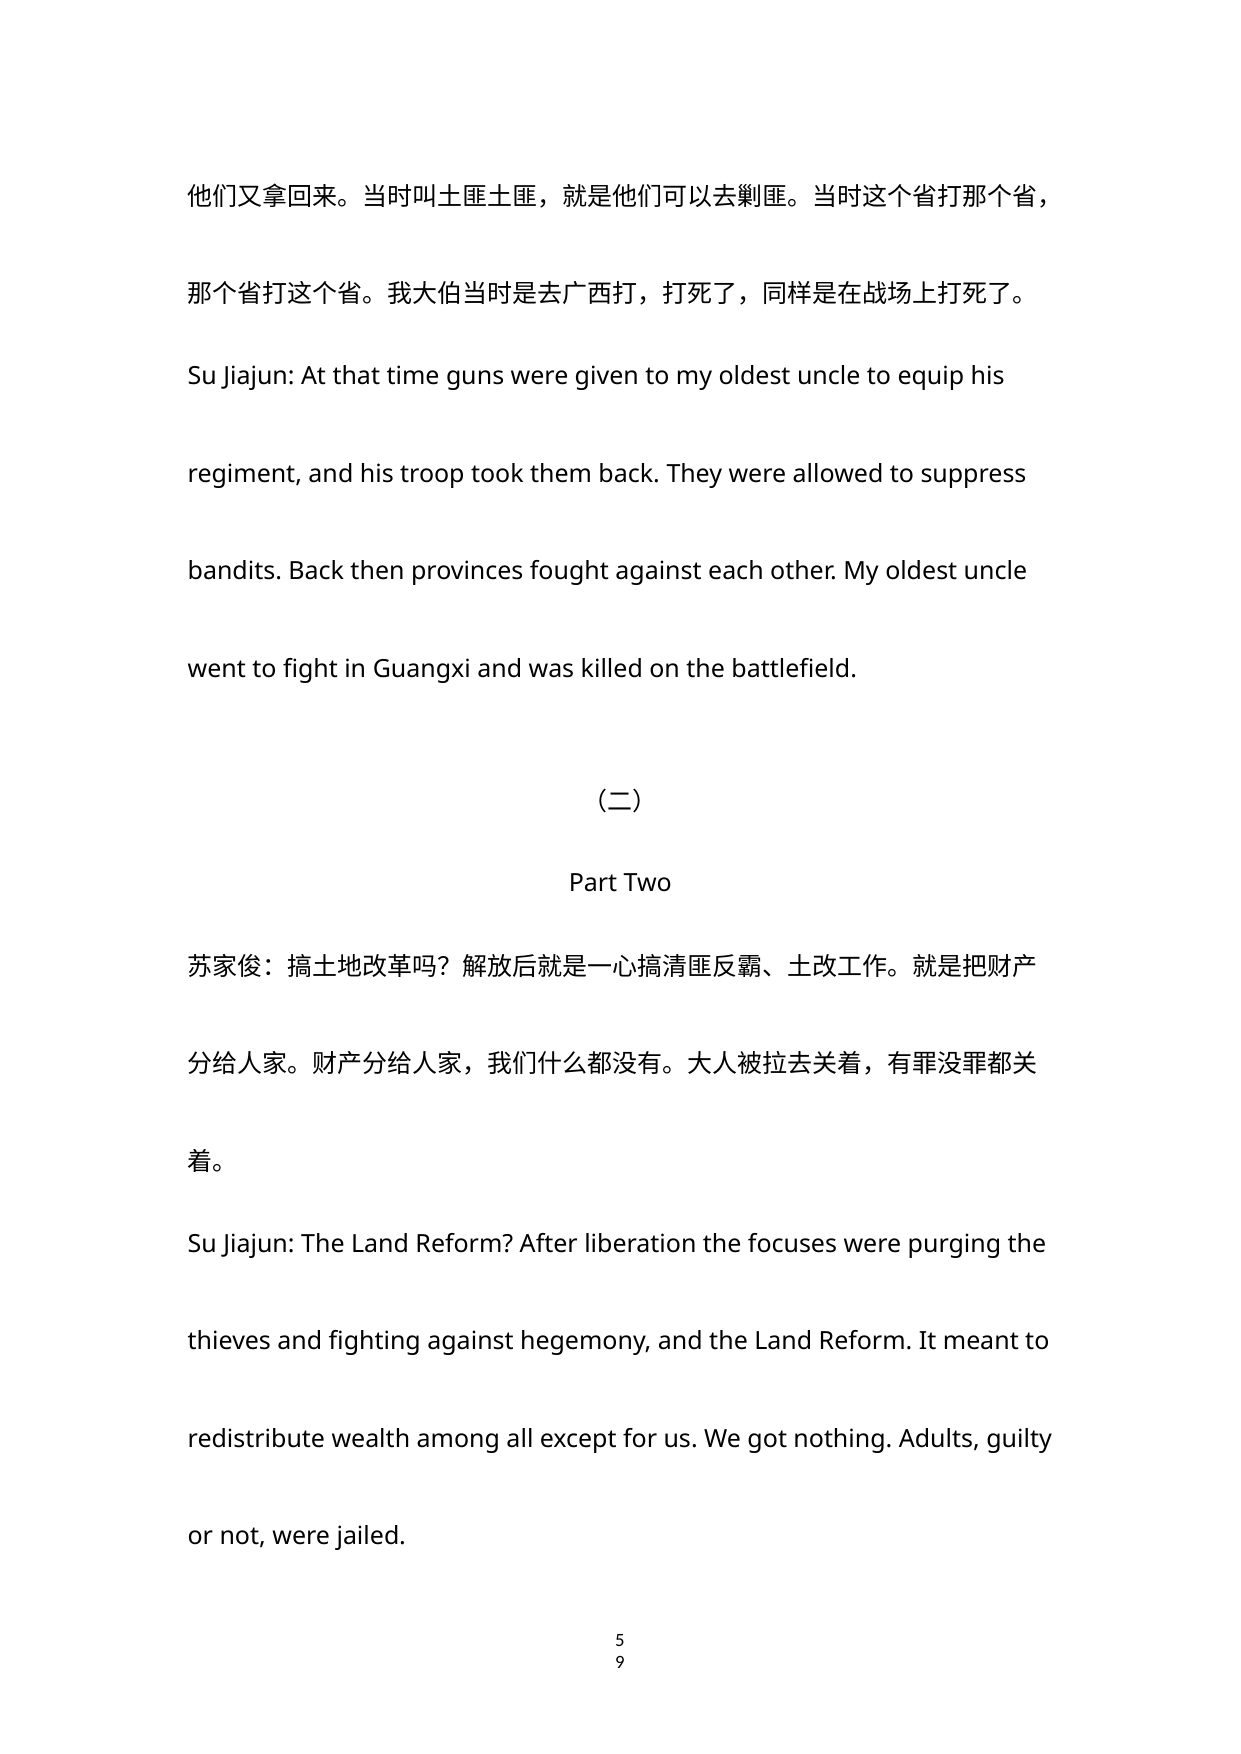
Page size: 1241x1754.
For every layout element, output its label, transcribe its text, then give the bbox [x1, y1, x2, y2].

text Su Jiajun: The Land Reform? After liberation the focuses were purging the thieves and fighting against hegemony, and the Land Reform. It meant to redistribute wealth among all except for us. We got nothing. Adults, guilty or not, were jailed. [187, 1210, 1053, 1567]
text （二） [187, 767, 1053, 832]
text Su Jiajun: At that time guns were given to my oldest uncle to equip his regiment, and his troop took them back. They were allowed to suppress bandits. Back then provinces fought against each other. My oldest uncle went to fight in Guangxi and was killed on the battlefield. [187, 343, 1053, 700]
text Part Two [187, 850, 1053, 915]
text 苏家俊：搞土地改革吗？解放后就是一心搞清匪反霸、土改工作。就是把财产分给人家。财产分给人家，我们什么都没有。大人被拉去关着，有罪没罪都关着。 [187, 932, 1053, 1192]
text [187, 162, 1053, 324]
